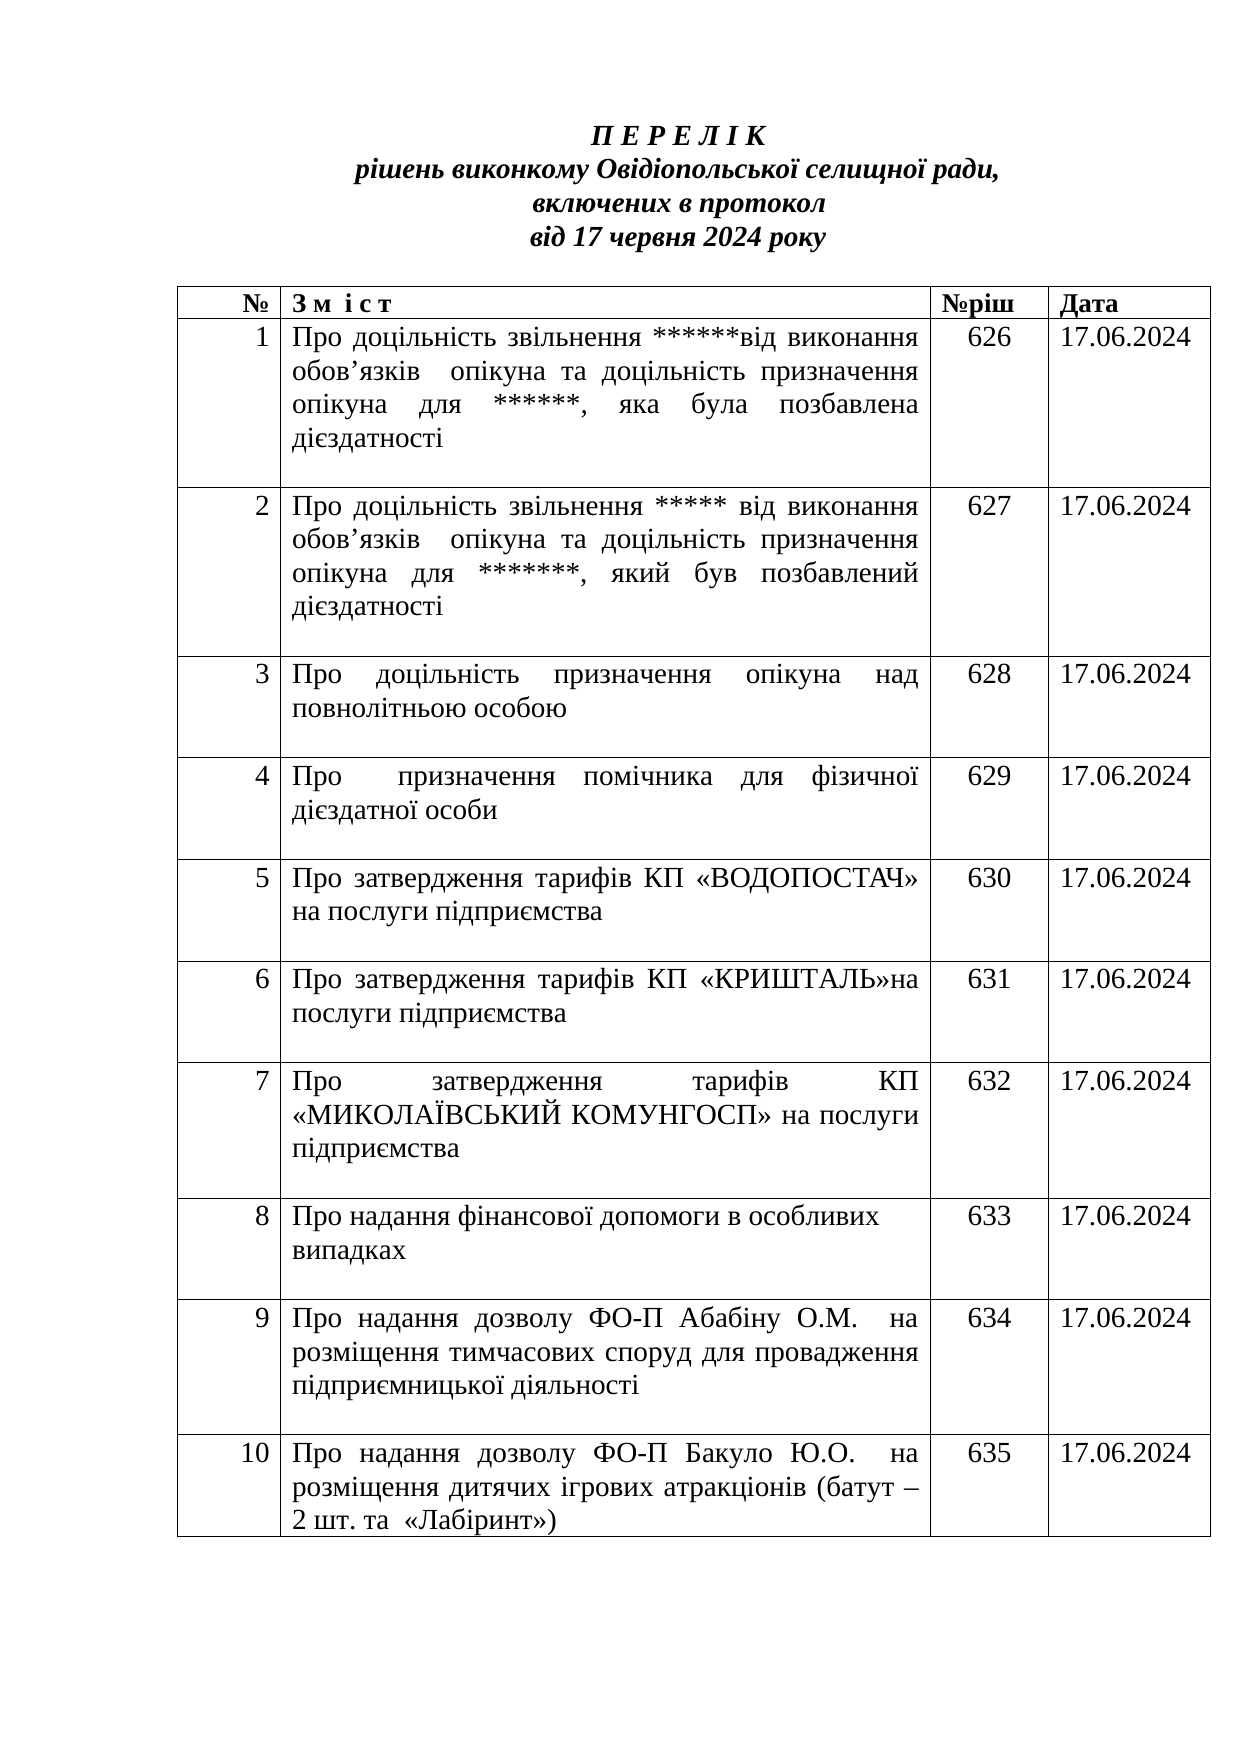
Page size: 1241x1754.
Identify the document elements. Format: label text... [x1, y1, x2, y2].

table_cell 5 [178, 860, 280, 961]
table_cell Про доцільність звільнення ******від виконання обов’язків опікуна та доцільність призначення опікуна для ******, яка була позбавлена дієздатності [281, 319, 930, 487]
table_cell 17.06.2024 [1049, 1063, 1210, 1197]
table_cell 17.06.2024 [1049, 758, 1210, 859]
table_cell Про затвердження тарифів КП «КРИШТАЛЬ»на послуги підприємства [281, 962, 930, 1062]
table_cell 2 [178, 488, 280, 656]
table_cell Про призначення помічника для фізичної дієздатної особи [281, 758, 930, 859]
table_cell 17.06.2024 [1049, 657, 1210, 757]
table_cell 3 [178, 657, 280, 757]
table_cell 630 [931, 860, 1048, 961]
table_cell Про доцільність призначення опікуна над повнолітньою особою [281, 657, 930, 757]
table_cell Про надання дозволу ФО-П Бакуло Ю.О. на розміщення дитячих ігрових атракціонів (батут – 2 шт. та «Лабіринт») [281, 1435, 930, 1536]
table_cell 17.06.2024 [1049, 1199, 1210, 1299]
table_cell 17.06.2024 [1049, 1300, 1210, 1434]
table_cell 628 [931, 657, 1048, 757]
table_header З м і с т [281, 287, 930, 318]
table_cell 9 [178, 1300, 280, 1434]
table_cell Про надання дозволу ФО-П Абабіну О.М. на розміщення тимчасових споруд для провадження підприємницької діяльності [281, 1300, 930, 1434]
table_cell 10 [178, 1435, 280, 1536]
table_cell Про надання фінансової допомоги в особливих випадках [281, 1199, 930, 1299]
table_cell 8 [178, 1199, 280, 1299]
table_cell 633 [931, 1199, 1048, 1299]
text від 17 червня 2024 року [177, 219, 1181, 252]
text рішень виконкому Овідіопольської селищної ради, [177, 152, 1181, 185]
table_cell 17.06.2024 [1049, 488, 1210, 656]
text включених в протокол [177, 185, 1181, 219]
table_cell Про затвердження тарифів КП «МИКОЛАЇВСЬКИЙ КОМУНГОСП» на послуги підприємства [281, 1063, 930, 1197]
table_cell 631 [931, 962, 1048, 1062]
table_header № [178, 287, 280, 318]
table_cell 629 [931, 758, 1048, 859]
table_header №ріш [931, 287, 1048, 318]
table_cell 17.06.2024 [1049, 962, 1210, 1062]
table_cell 6 [178, 962, 280, 1062]
table_cell 634 [931, 1300, 1048, 1434]
table_cell 17.06.2024 [1049, 860, 1210, 961]
table_cell 635 [931, 1435, 1048, 1536]
text П Е Р Е Л І К [177, 118, 1181, 152]
table_cell 1 [178, 319, 280, 487]
table_cell 4 [178, 758, 280, 859]
table_cell 632 [931, 1063, 1048, 1197]
table_cell 17.06.2024 [1049, 1435, 1210, 1536]
table_cell 626 [931, 319, 1048, 487]
table_header Дата [1049, 287, 1210, 318]
table_cell 17.06.2024 [1049, 319, 1210, 487]
table_cell 7 [178, 1063, 280, 1197]
table_cell Про затвердження тарифів КП «ВОДОПОСТАЧ» на послуги підприємства [281, 860, 930, 961]
table_cell Про доцільність звільнення ***** від виконання обов’язків опікуна та доцільність призначення опікуна для *******, який був позбавлений дієздатності [281, 488, 930, 656]
table_cell 627 [931, 488, 1048, 656]
